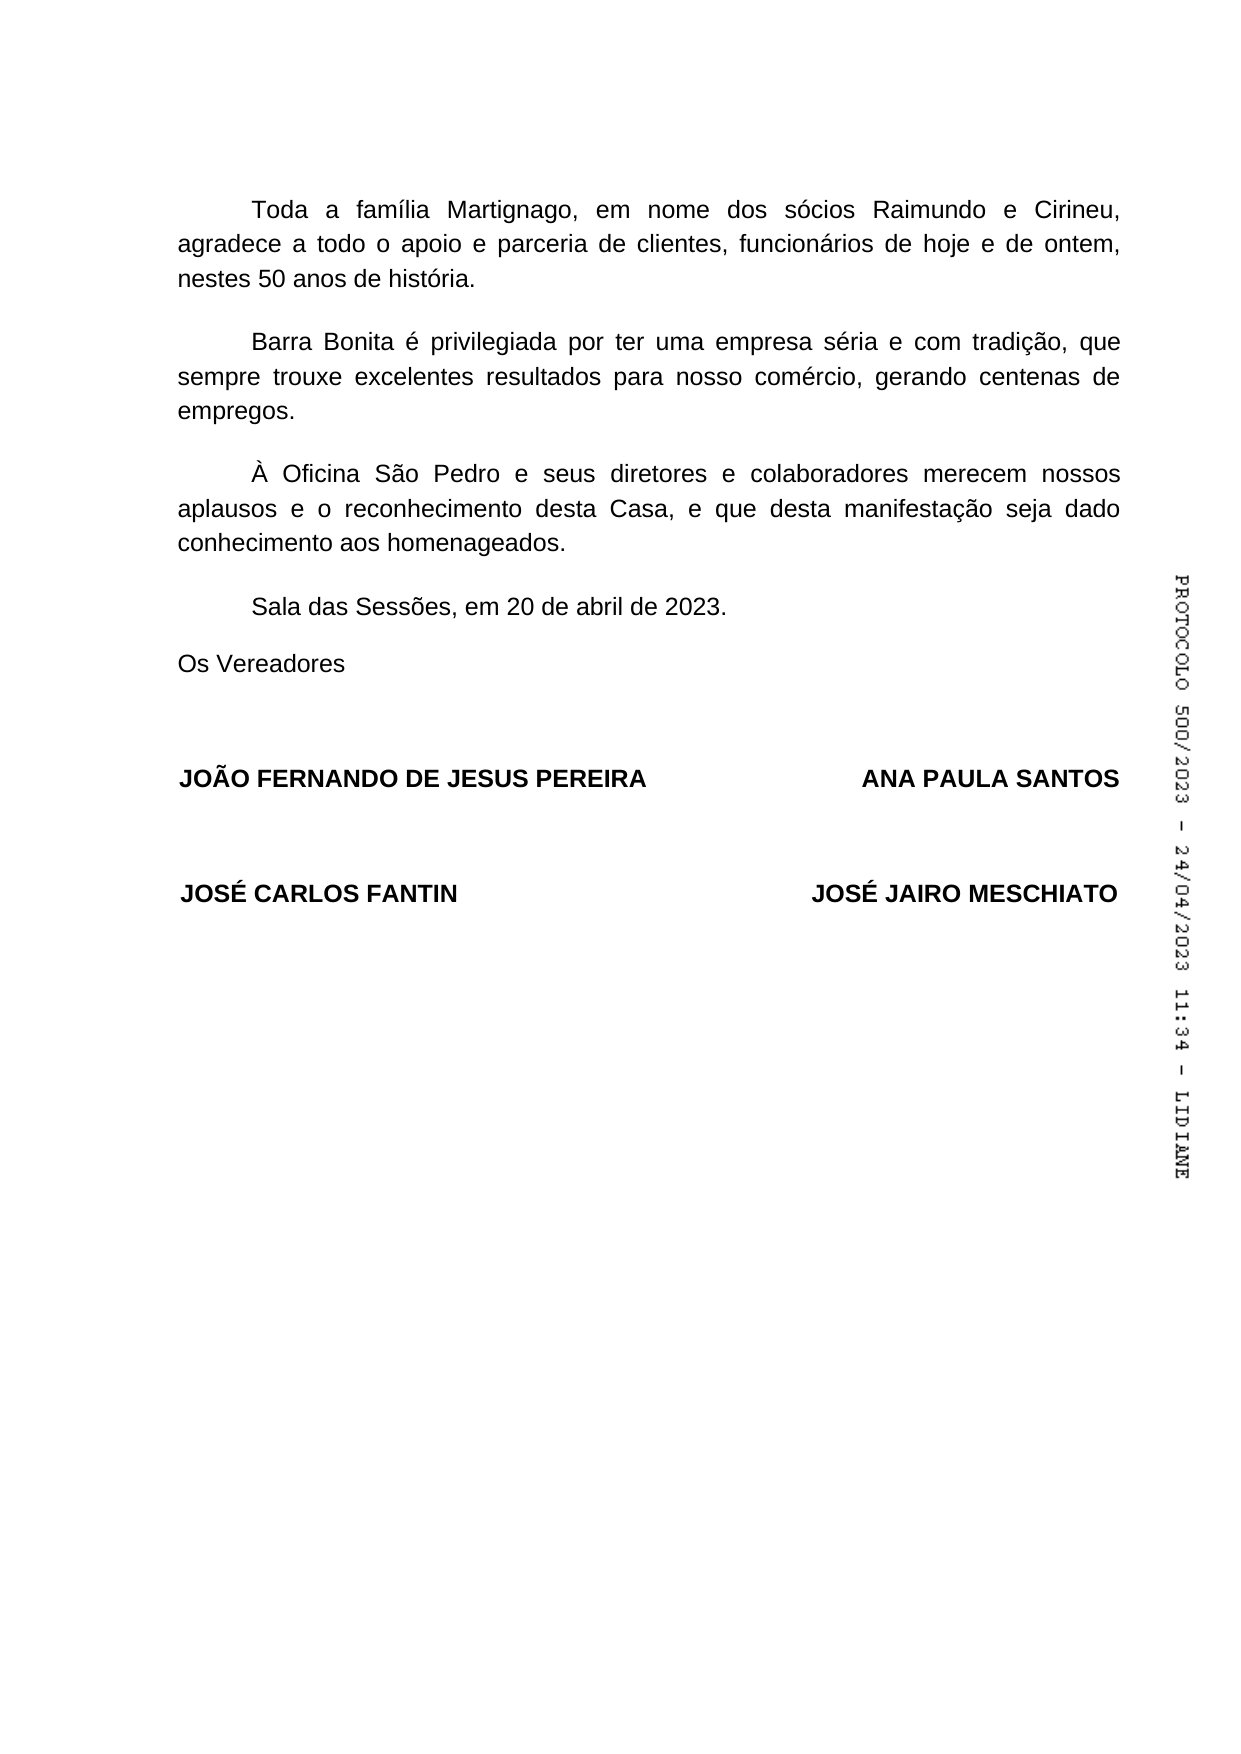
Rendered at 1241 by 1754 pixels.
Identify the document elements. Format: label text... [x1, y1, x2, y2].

text Sala das Sessões, em 20 de abril de 2023. [177, 591, 1122, 620]
picture [1150, 571, 1213, 1183]
text JOSÉ CARLOS FANTIN JOSÉ JAIRO MESCHIATO [177, 879, 1122, 908]
text Os Vereadores [177, 649, 1122, 678]
text JOÃO FERNANDO DE JESUS PEREIRA ANA PAULA SANTOS [177, 764, 1122, 793]
text À Oficina São Pedro e seus diretores e colaboradores merecem nossos aplausos e o reconhecimento desta Casa, e que desta manifestação seja dado conhecimento aos homenageados. [177, 459, 1122, 557]
text Barra Bonita é privilegiada por ter uma empresa séria e com tradição, que sempre trouxe excelentes resultados para nosso comércio, gerando centenas de empregos. [177, 327, 1122, 425]
text Toda a família Martignago, em nome dos sócios Raimundo e Cirineu, agradece a todo o apoio e parceria de clientes, funcionários de hoje e de ontem, nestes 50 anos de história. [177, 195, 1122, 293]
